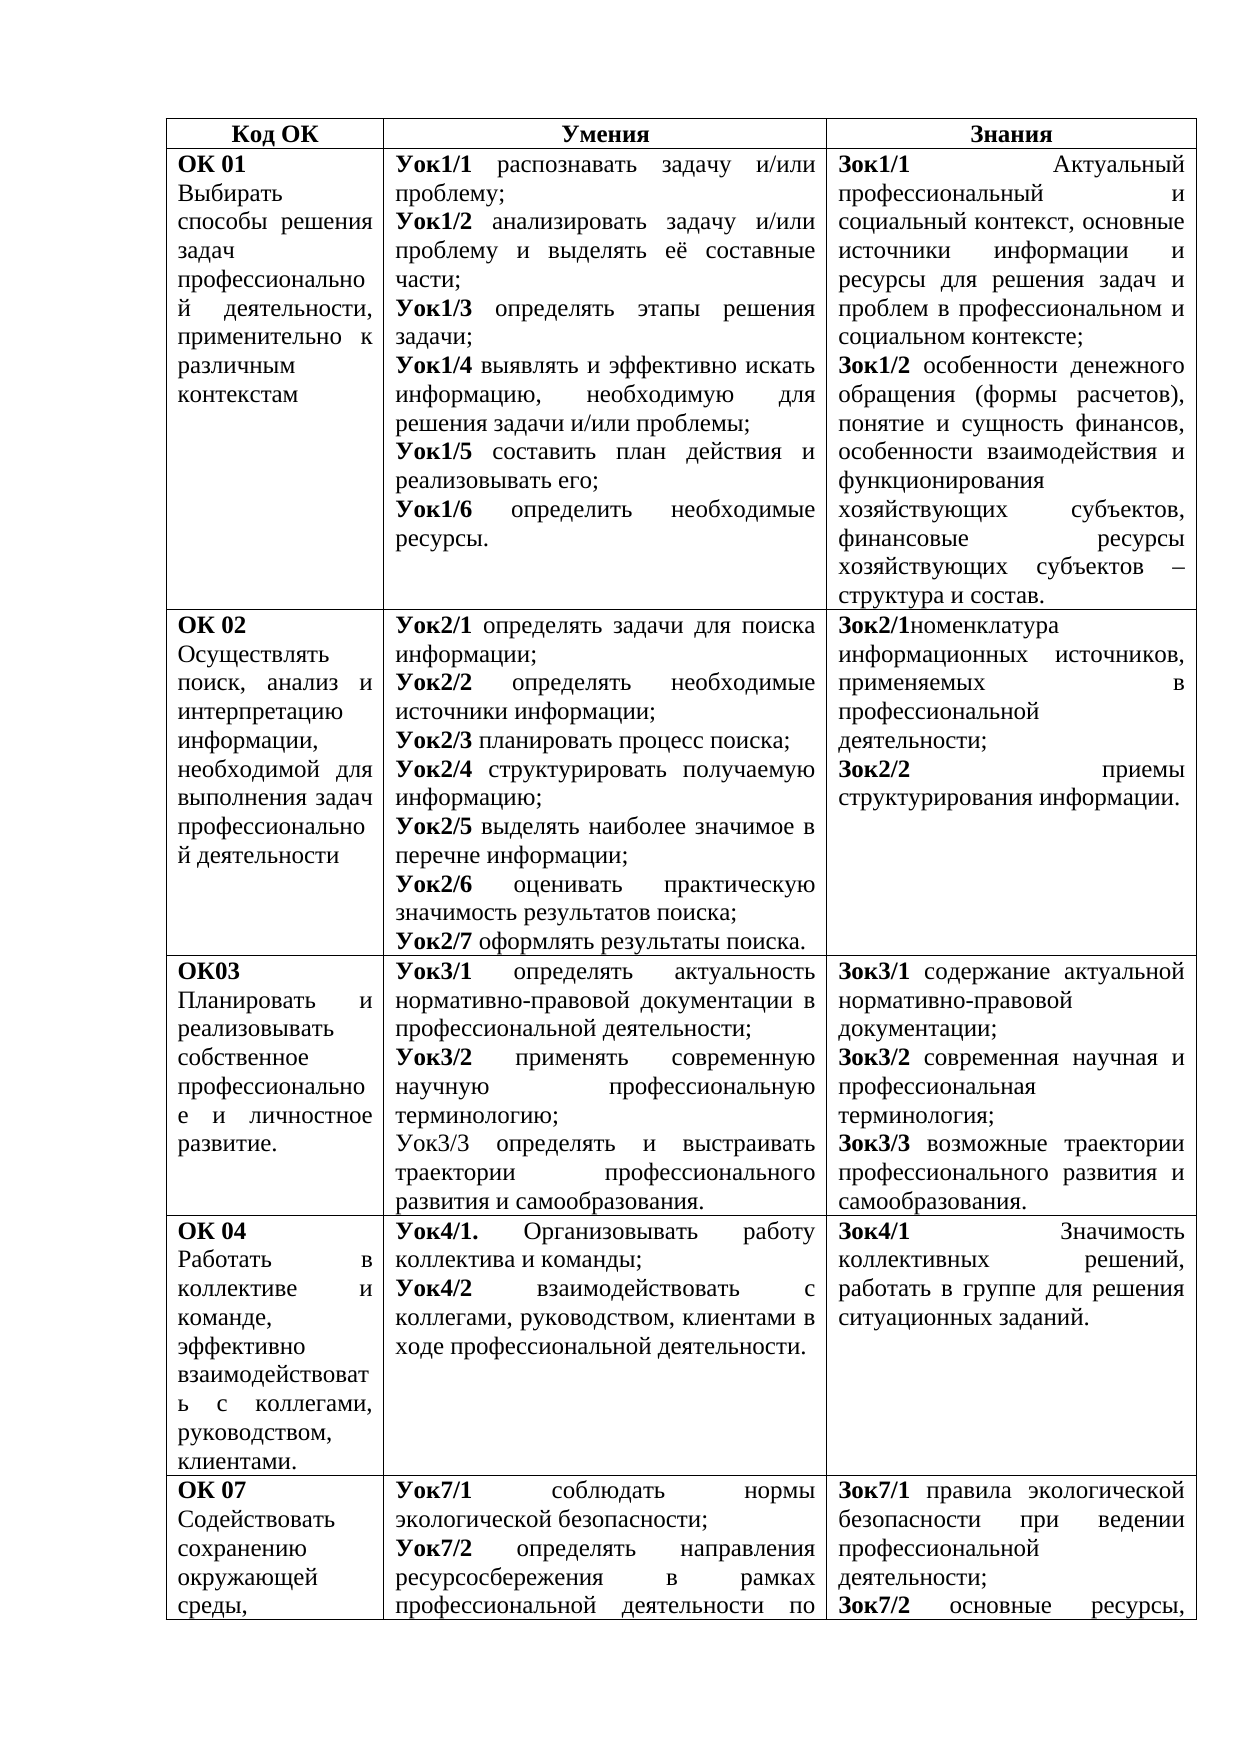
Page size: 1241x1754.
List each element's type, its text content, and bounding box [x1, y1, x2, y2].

table_cell Уок4/1. Организовывать работу коллектива и команды; Уок4/2 взаимодействовать с коллегами, руководством, клиентами в ходе профессиональной деятельности. [384, 1216, 826, 1474]
table_cell Зок4/1 Значимость коллективных решений, работать в группе для решения ситуационных заданий. [827, 1216, 1196, 1474]
table_cell Зок3/1 содержание актуальной нормативно-правовой документации; Зок3/2 современная научная и профессиональная терминология; Зок3/3 возможные траектории профессионального развития и самообразования. [827, 956, 1196, 1215]
table_cell Уок3/1 определять актуальность нормативно-правовой документации в профессиональной деятельности; Уок3/2 применять современную научную профессиональную терминологию; Уок3/3 определять и выстраивать траектории профессионального развития и самообразования. [384, 956, 826, 1215]
table_cell ОК 04 Работать в коллективе и команде, эффективно взаимодействовать с коллегами, руководством, клиентами. [167, 1216, 383, 1474]
table_header Знания [827, 119, 1196, 148]
table_cell Зок1/1 Актуальный профессиональный и социальный контекст, основные источники информации и ресурсы для решения задач и проблем в профессиональном и социальном контексте; Зок1/2 особенности денежного обращения (формы расчетов), понятие и сущность финансов, особенности взаимодействия и функционирования хозяйствующих субъектов, финансовые ресурсы хозяйствующих субъектов – структура и состав. [827, 149, 1196, 609]
table_cell ОК03 Планировать и реализовывать собственное профессиональное и личностное развитие. [167, 956, 383, 1215]
table_header Код ОК [167, 119, 383, 148]
table_cell ОК 02 Осуществлять поиск, анализ и интерпретацию информации, необходимой для выполнения задач профессиональной деятельности [167, 610, 383, 955]
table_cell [167, 1476, 383, 1619]
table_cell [384, 1476, 826, 1619]
table_cell ОК 01 Выбирать способы решения задач профессиональной деятельности, применительно к различным контекстам [167, 149, 383, 609]
table_header Умения [384, 119, 826, 148]
table_cell Зок2/1номенклатура информационных источников, применяемых в профессиональной деятельности; Зок2/2 приемы структурирования информации. [827, 610, 1196, 955]
table_cell Уок2/1 определять задачи для поиска информации; Уок2/2 определять необходимые источники информации; Уок2/3 планировать процесс поиска; Уок2/4 структурировать получаемую информацию; Уок2/5 выделять наиболее значимое в перечне информации; Уок2/6 оценивать практическую значимость результатов поиска; Уок2/7 оформлять результаты поиска. [384, 610, 826, 955]
table_cell Уок1/1 распознавать задачу и/или проблему; Уок1/2 анализировать задачу и/или проблему и выделять её составные части; Уок1/3 определять этапы решения задачи; Уок1/4 выявлять и эффективно искать информацию, необходимую для решения задачи и/или проблемы; Уок1/5 составить план действия и реализовывать его; Уок1/6 определить необходимые ресурсы. [384, 149, 826, 609]
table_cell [827, 1476, 1196, 1619]
